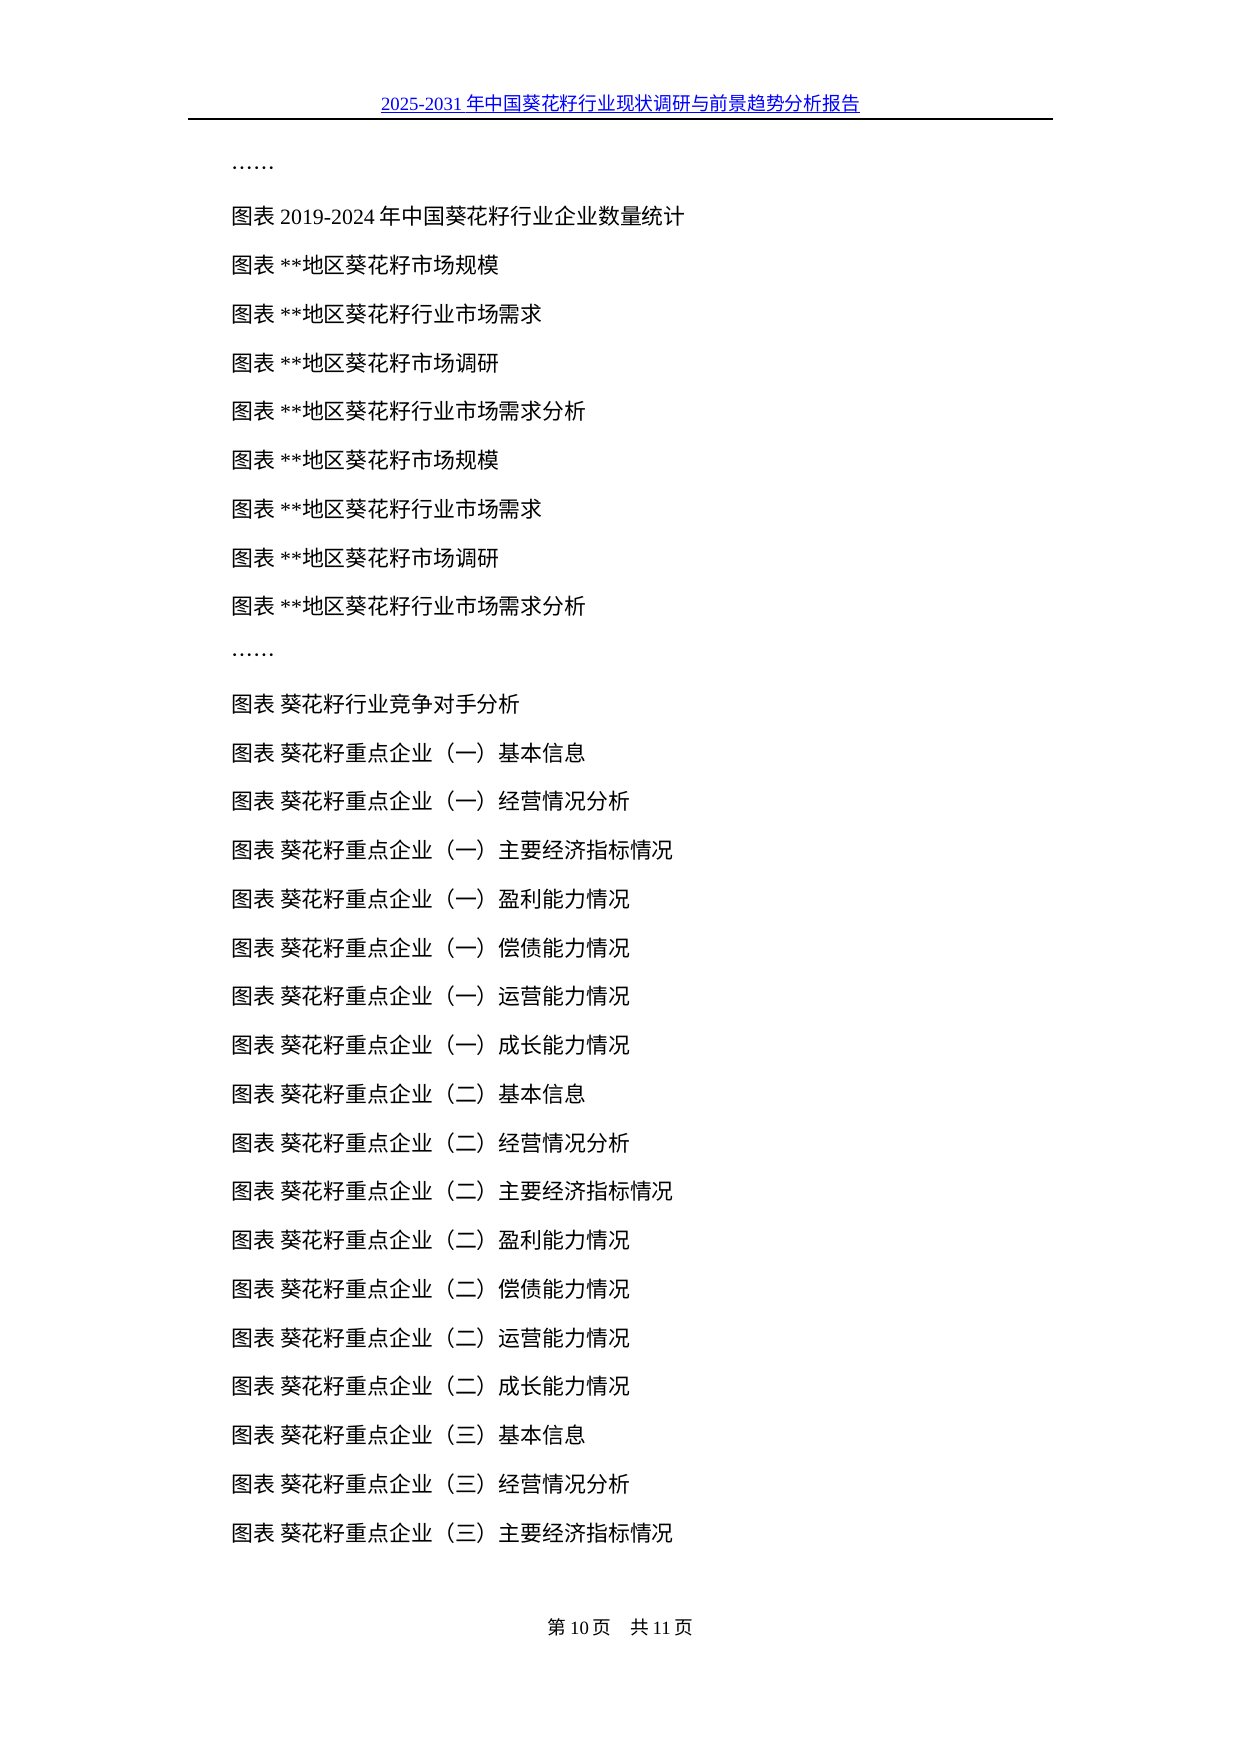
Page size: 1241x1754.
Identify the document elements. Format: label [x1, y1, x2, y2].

text [187, 150, 1053, 1548]
